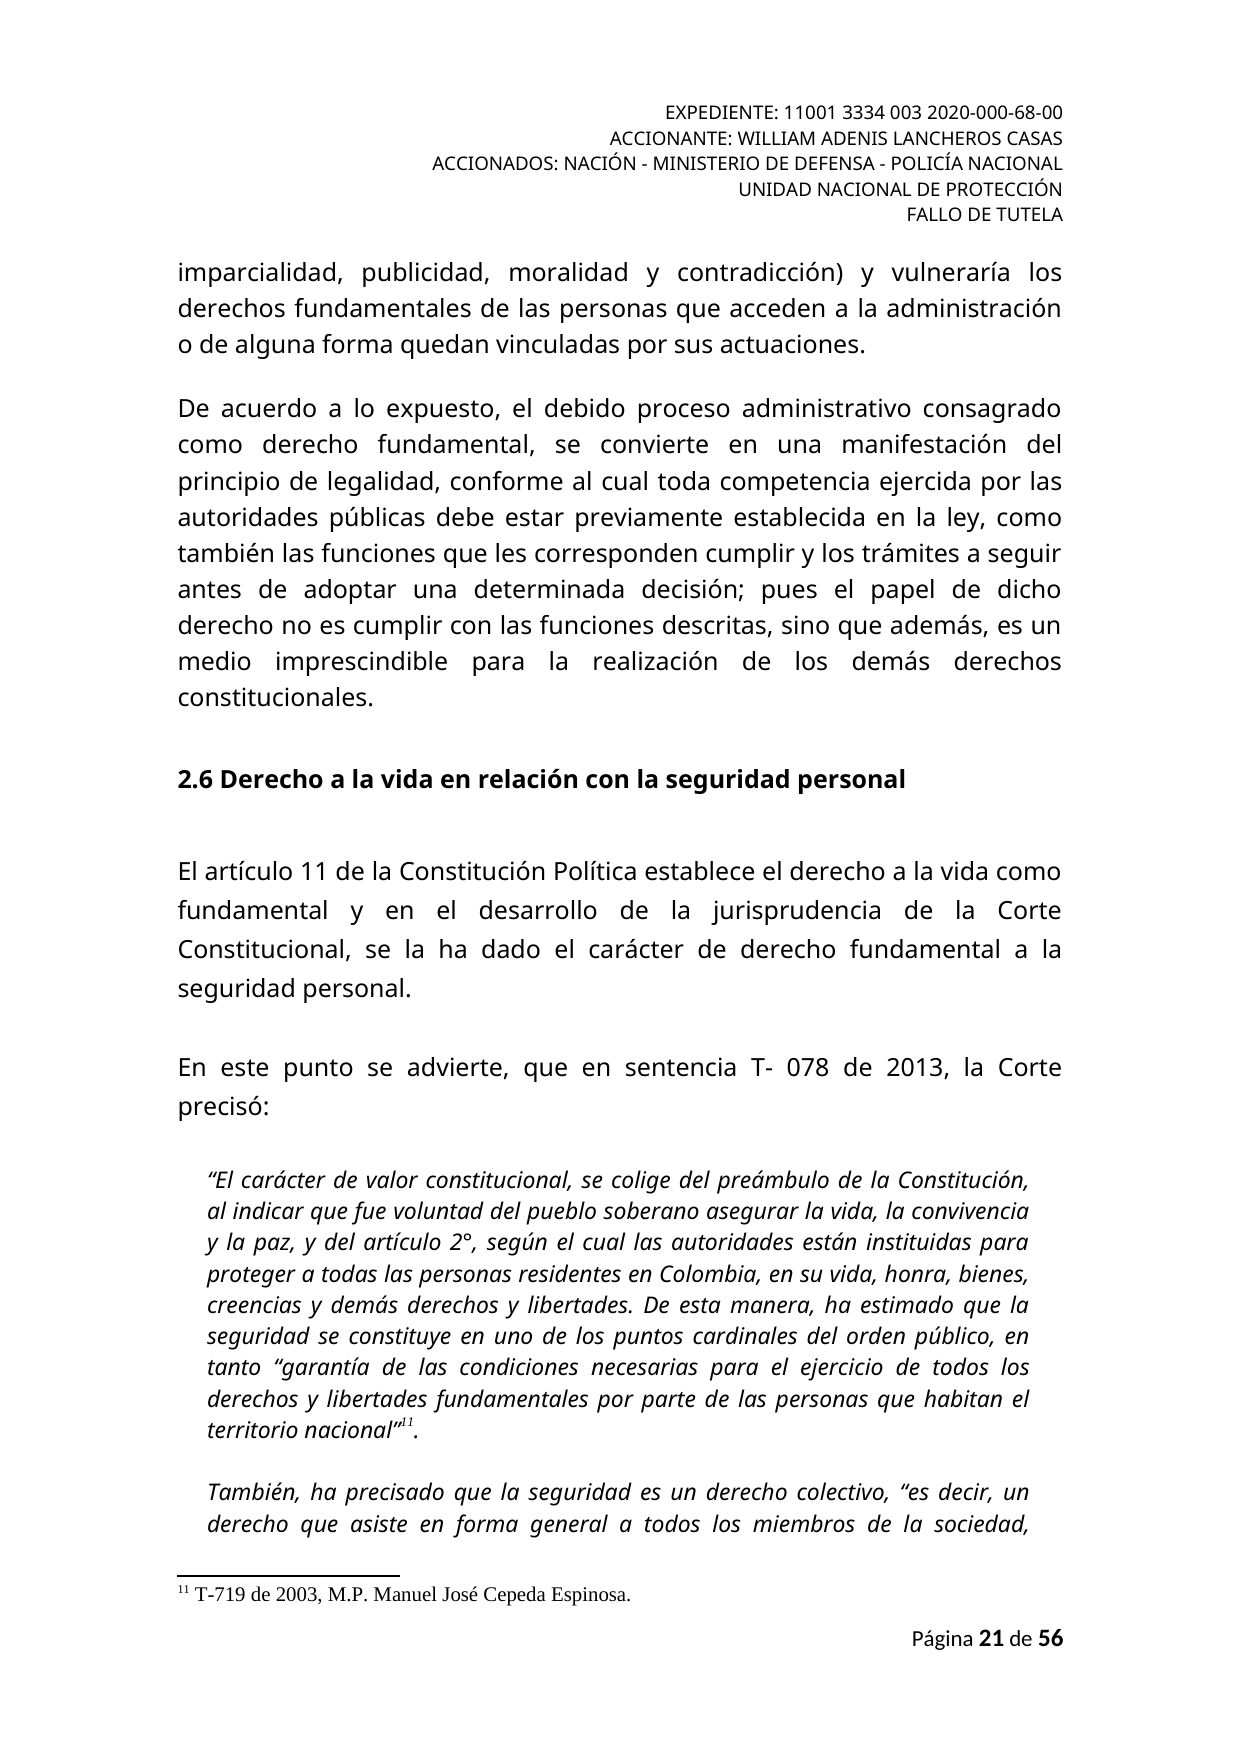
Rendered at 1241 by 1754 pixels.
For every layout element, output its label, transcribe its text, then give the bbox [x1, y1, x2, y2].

text “El carácter de valor constitucional, se colige del preámbulo de la Constitución, al indicar que fue voluntad del pueblo soberano asegurar la vida, la convivencia y la paz, y del artículo 2°, según el cual las autoridades están instituidas para proteger a todas las personas residentes en Colombia, en su vida, honra, bienes, creencias y demás derechos y libertades. De esta manera, ha estimado que la seguridad se constituye en uno de los puntos cardinales del orden público, en tanto “garantía de las condiciones necesarias para el ejercicio de todos los derechos y libertades fundamentales por parte de las personas que habitan el territorio nacional”. [207, 1164, 1033, 1445]
text El artículo 11 de la Constitución Política establece el derecho a la vida como fundamental y en el desarrollo de la jurisprudencia de la Corte Constitucional, se la ha dado el carácter de derecho fundamental a la seguridad personal. [177, 854, 1063, 1005]
text De acuerdo a lo expuesto, el debido proceso administrativo consagrado como derecho fundamental, se convierte en una manifestación del principio de legalidad, conforme al cual toda competencia ejercida por las autoridades públicas debe estar previamente establecida en la ley, como también las funciones que les corresponden cumplir y los trámites a seguir antes de adoptar una determinada decisión; pues el papel de dicho derecho no es cumplir con las funciones descritas, sino que además, es un medio imprescindible para la realización de los demás derechos constitucionales. [177, 391, 1063, 713]
text En este punto se advierte, que en sentencia T- 078 de 2013, la Corte precisó: [177, 1049, 1063, 1123]
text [207, 1476, 1033, 1539]
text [177, 255, 1063, 361]
text 2.6 Derecho a la vida en relación con la seguridad personal [177, 762, 1063, 796]
